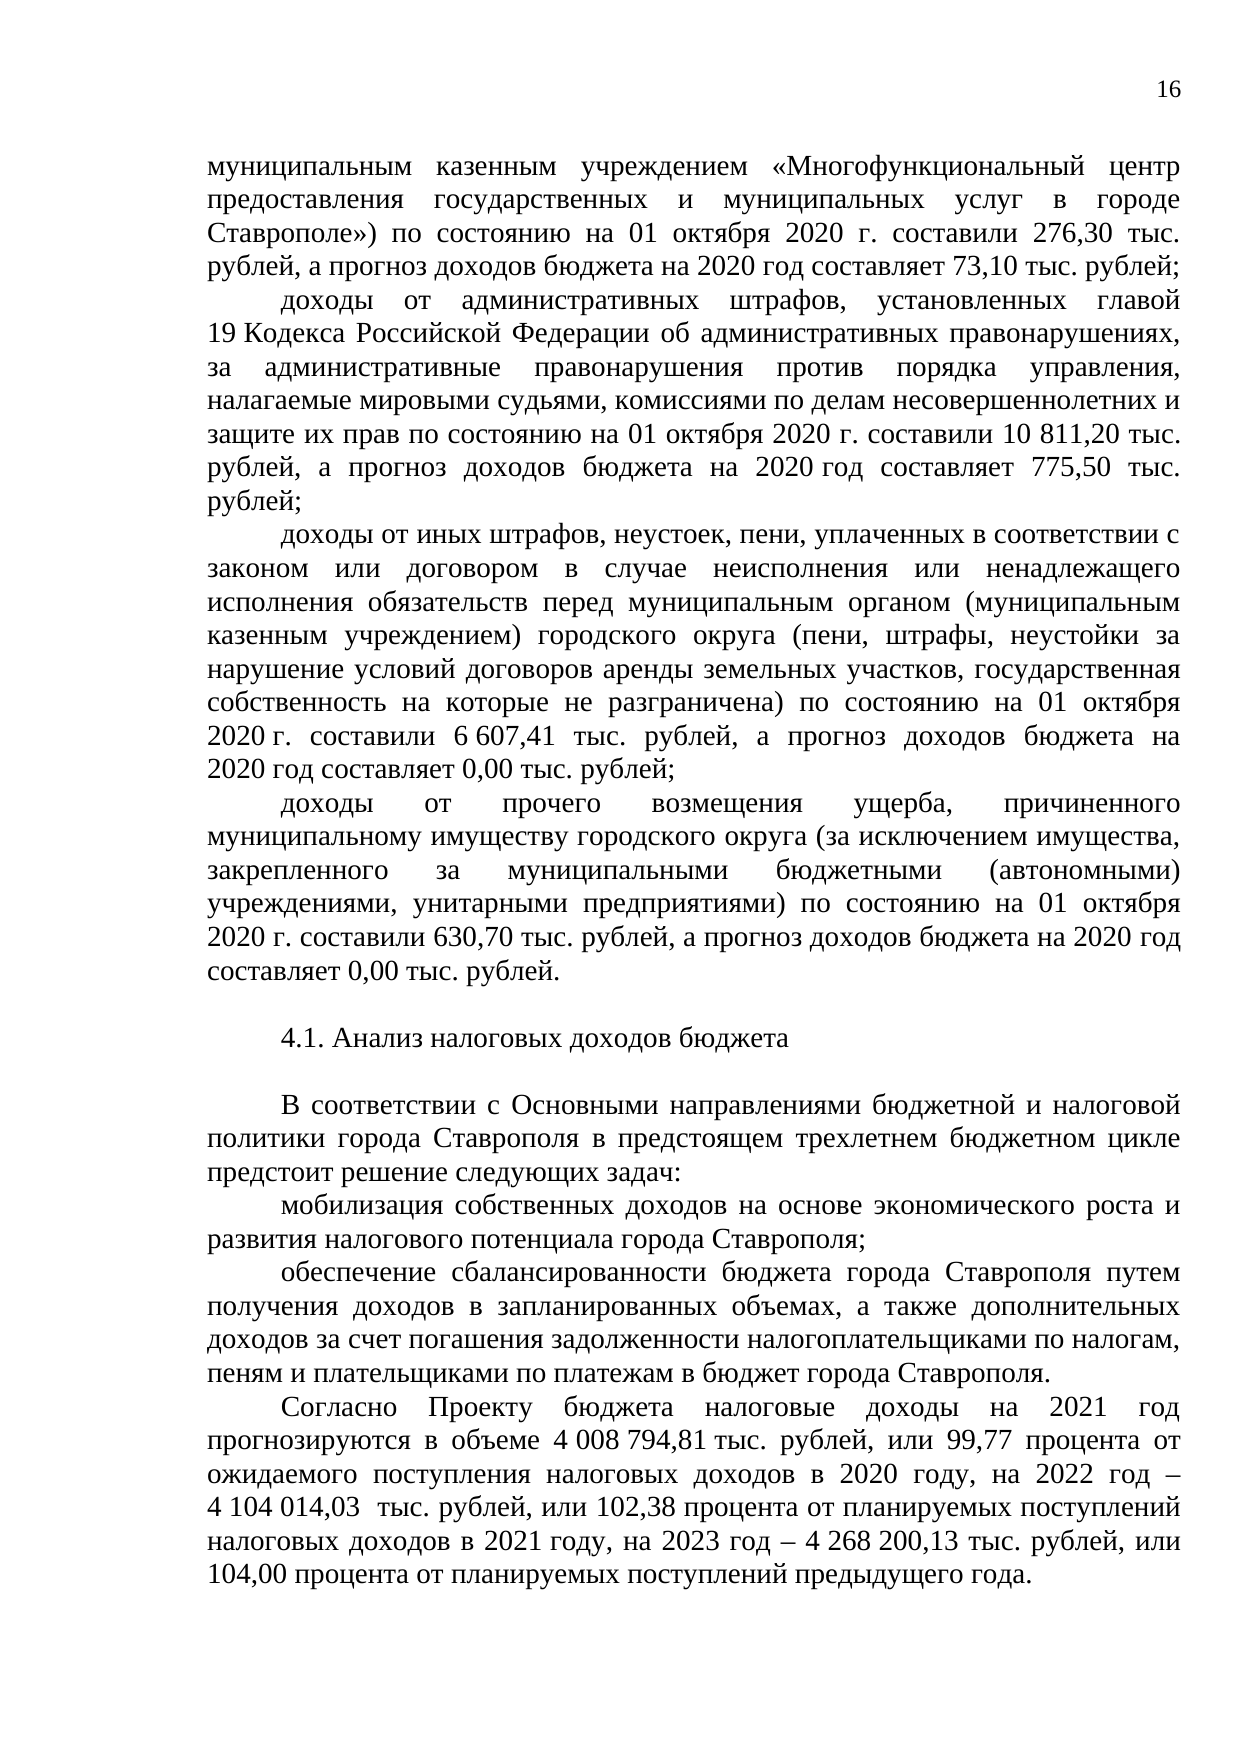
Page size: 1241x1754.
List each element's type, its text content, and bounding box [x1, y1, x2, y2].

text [207, 148, 1181, 282]
text 4.1. Анализ налоговых доходов бюджета [207, 1020, 1181, 1053]
text обеспечение сбалансированности бюджета города Ставрополя путем получения доходов в запланированных объемах, а также дополнительных доходов за счет погашения задолженности налогоплательщиками по налогам, пеням и плательщиками по платежам в бюджет города Ставрополя. [207, 1254, 1181, 1389]
text доходы от прочего возмещения ущерба, причиненного муниципальному имуществу городского округа (за исключением имущества, закрепленного за муниципальными бюджетными (автономными) учреждениями, унитарными предприятиями) по состоянию на 01 октября 2020 г. составили 630,70 тыс. рублей, а прогноз доходов бюджета на 2020 год составляет 0,00 тыс. рублей. [207, 785, 1181, 986]
text В соответствии с Основными направлениями бюджетной и налоговой политики города Ставрополя в предстоящем трехлетнем бюджетном цикле предстоит решение следующих задач: [207, 1087, 1181, 1187]
text мобилизация собственных доходов на основе экономического роста и развития налогового потенциала города Ставрополя; [207, 1187, 1181, 1254]
text доходы от административных штрафов, установленных главой 19 Кодекса Российской Федерации об административных правонарушениях, за административные правонарушения против порядка управления, налагаемые мировыми судьями, комиссиями по делам несовершеннолетних и защите их прав по состоянию на 01 октября 2020 г. составили 10 811,20 тыс. рублей, а прогноз доходов бюджета на 2020 год составляет 775,50 тыс. рублей; [207, 282, 1181, 517]
text доходы от иных штрафов, неустоек, пени, уплаченных в соответствии с законом или договором в случае неисполнения или ненадлежащего исполнения обязательств перед муниципальным органом (муниципальным казенным учреждением) городского округа (пени, штрафы, неустойки за нарушение условий договоров аренды земельных участков, государственная собственность на которые не разграничена) по состоянию на 01 октября 2020 г. составили 6 607,41 тыс. рублей, а прогноз доходов бюджета на 2020 год составляет 0,00 тыс. рублей; [207, 517, 1181, 785]
text Согласно Проекту бюджета налоговые доходы на 2021 год прогнозируются в объеме 4 008 794,81 тыс. рублей, или 99,77 процента от ожидаемого поступления налоговых доходов в 2020 году, на 2022 год – 4 104 014,03 тыс. рублей, или 102,38 процента от планируемых поступлений налоговых доходов в 2021 году, на 2023 год – 4 268 200,13 тыс. рублей, или 104,00 процента от планируемых поступлений предыдущего года. [207, 1389, 1181, 1590]
